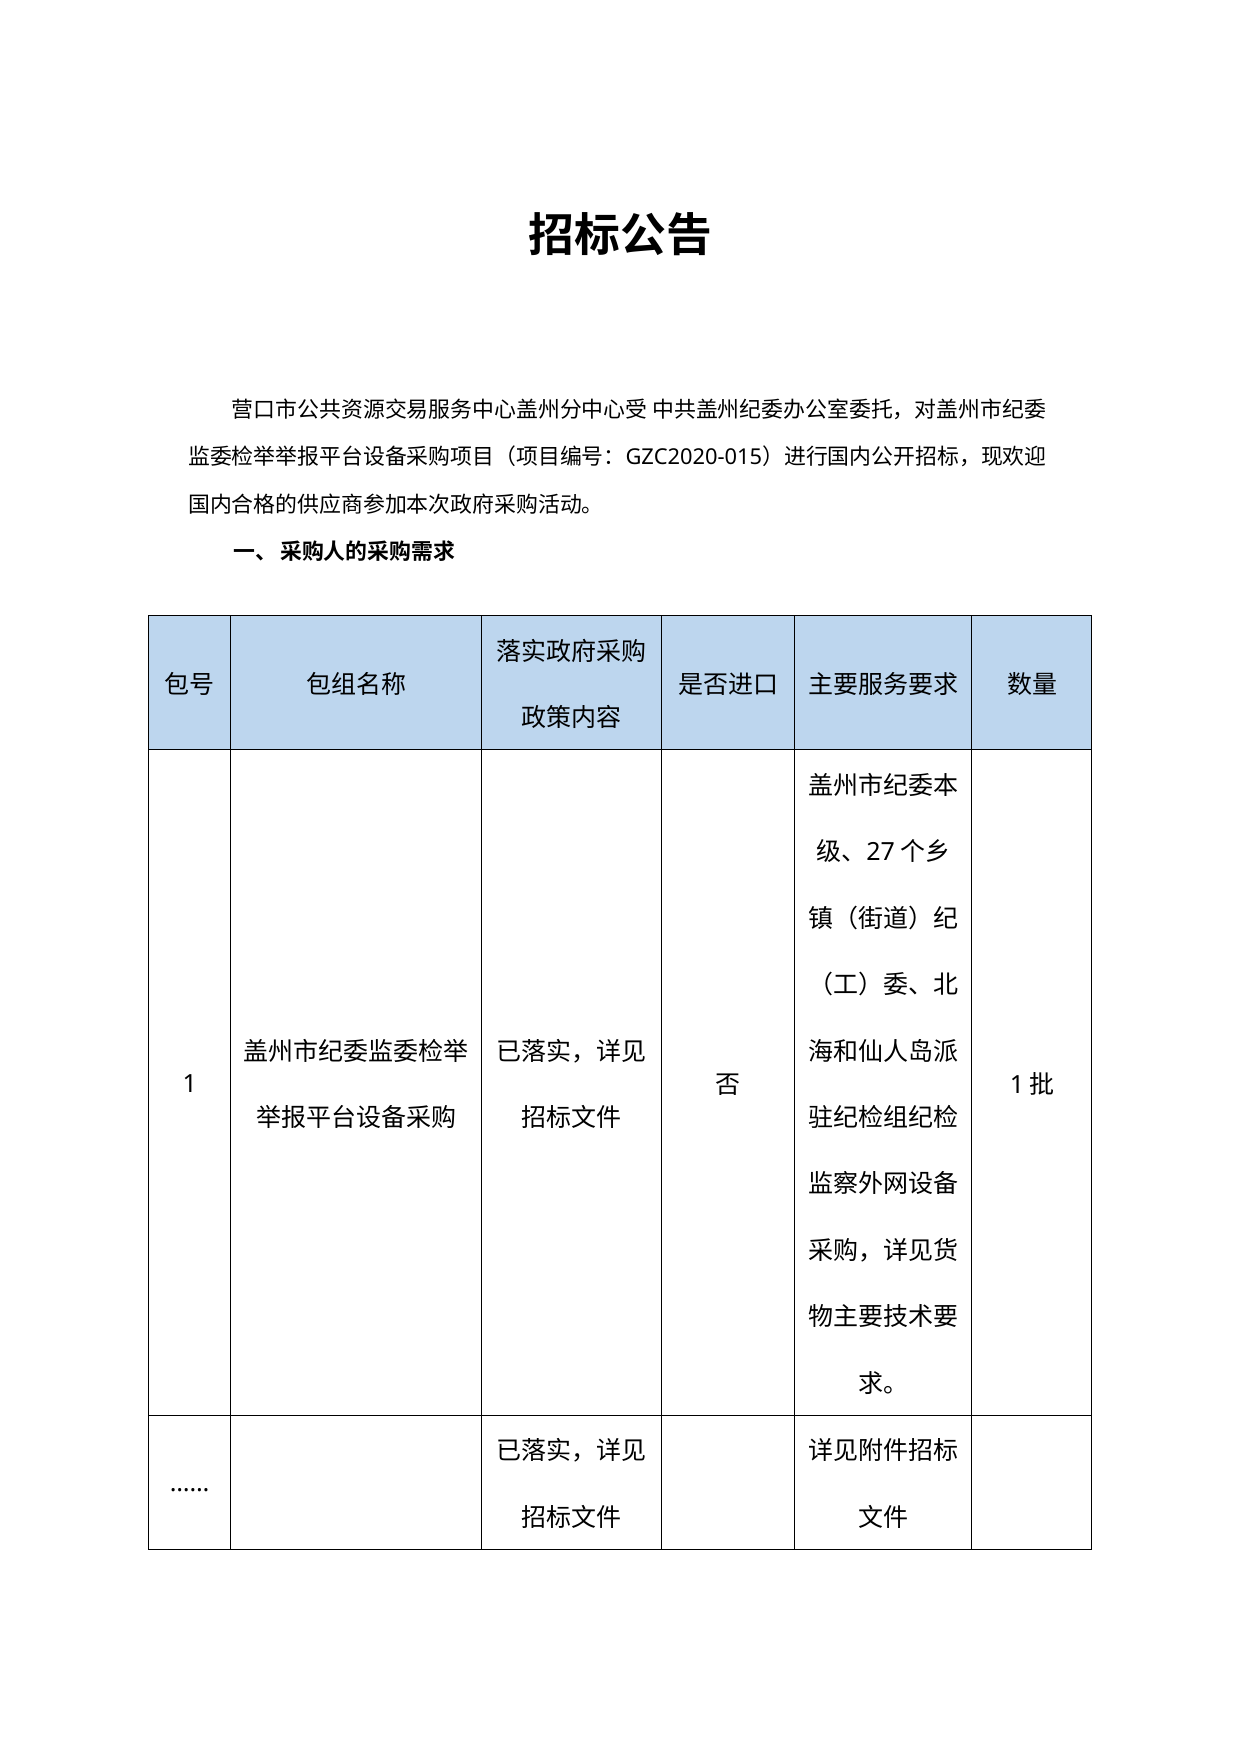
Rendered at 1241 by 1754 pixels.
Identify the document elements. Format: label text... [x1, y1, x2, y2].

subtitle 招标公告 [188, 198, 1052, 264]
list 采购人的采购需求 [233, 534, 1052, 566]
text 受 委托，对（项目编号：）进行国内公开招标，现欢迎国内合格的供应商参加本次政府采购活动。 [188, 392, 1052, 518]
